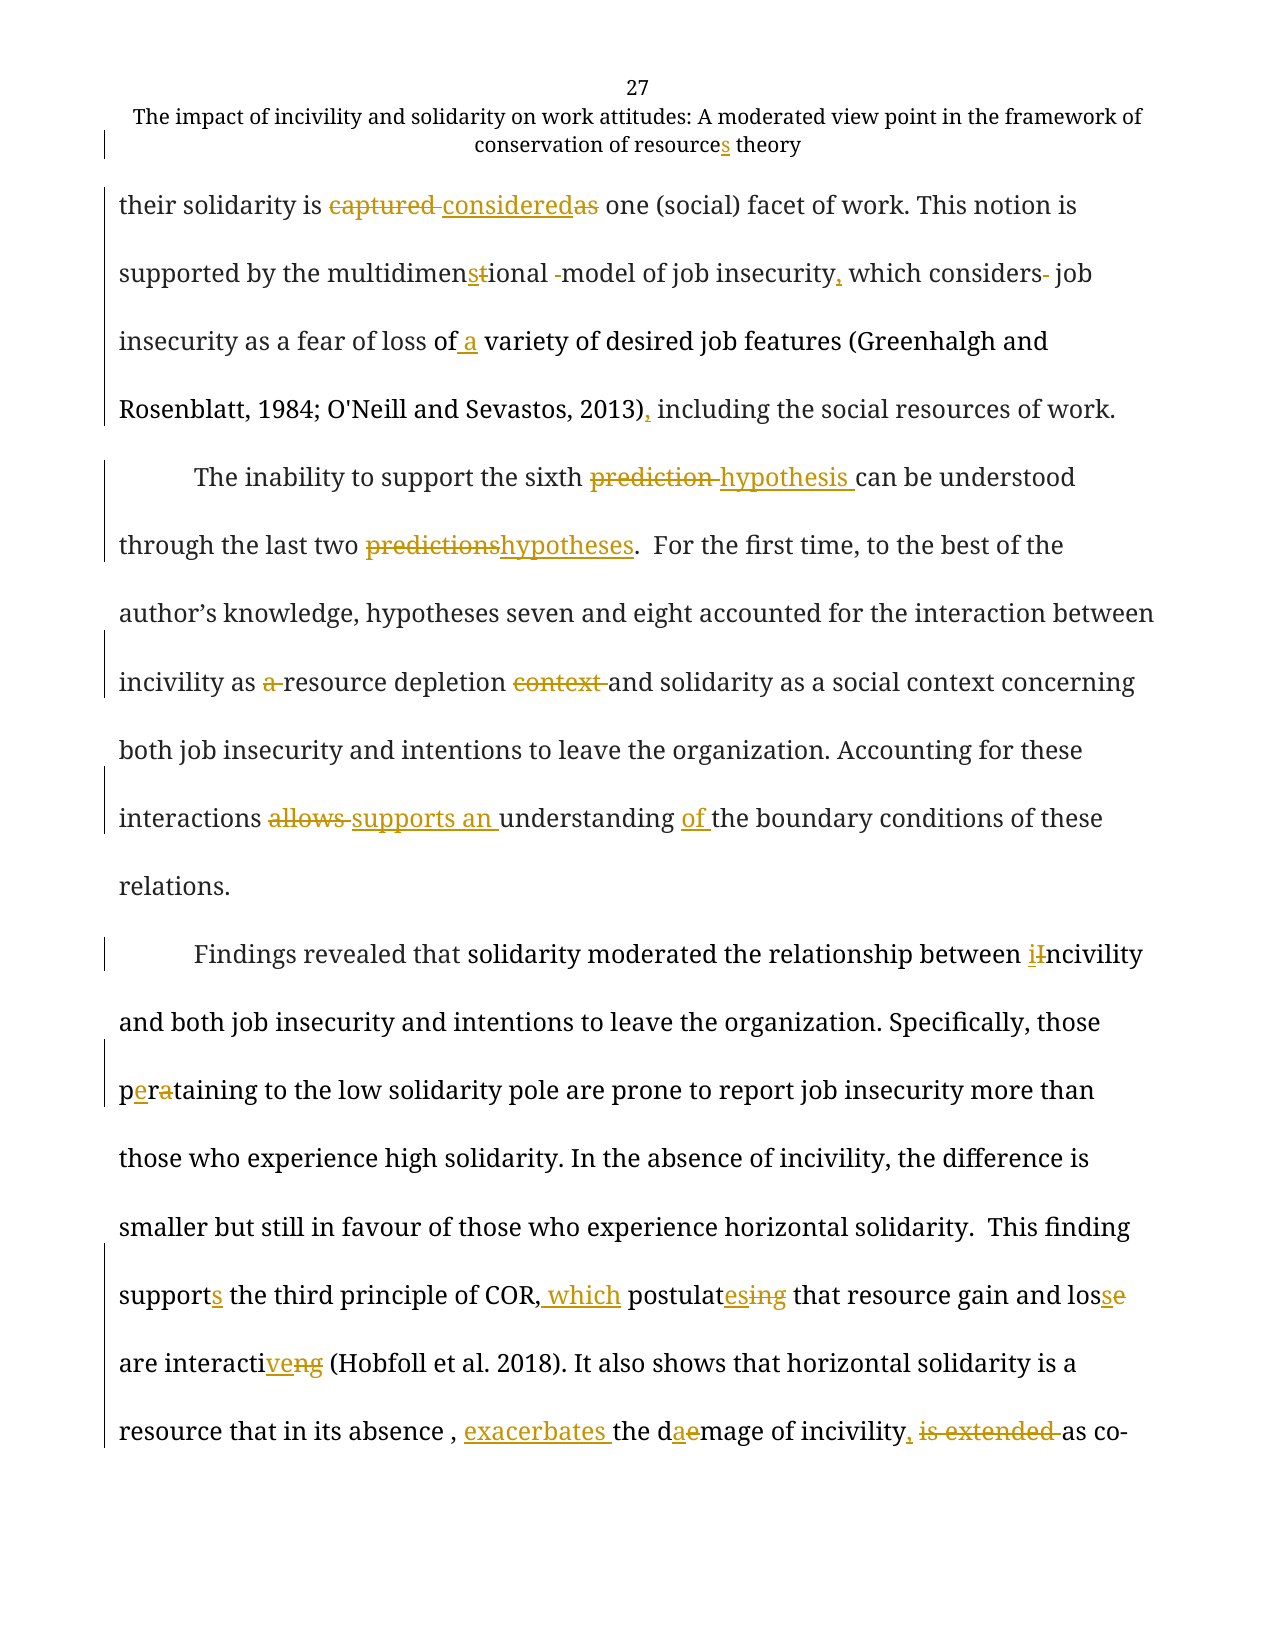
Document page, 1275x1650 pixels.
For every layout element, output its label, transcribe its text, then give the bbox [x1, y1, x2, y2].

text The inability to support the sixth can be understood through the last two . For the first time, to the best of the author’s knowledge, hypotheses seven and eight accounted for the interaction between incivility as resource depletion and solidarity as a social context concerning both job insecurity and intentions to leave the organization. Accounting for these interactions understanding the boundary conditions of these relations. [118, 460, 1156, 903]
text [118, 187, 1156, 426]
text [118, 937, 1156, 1448]
